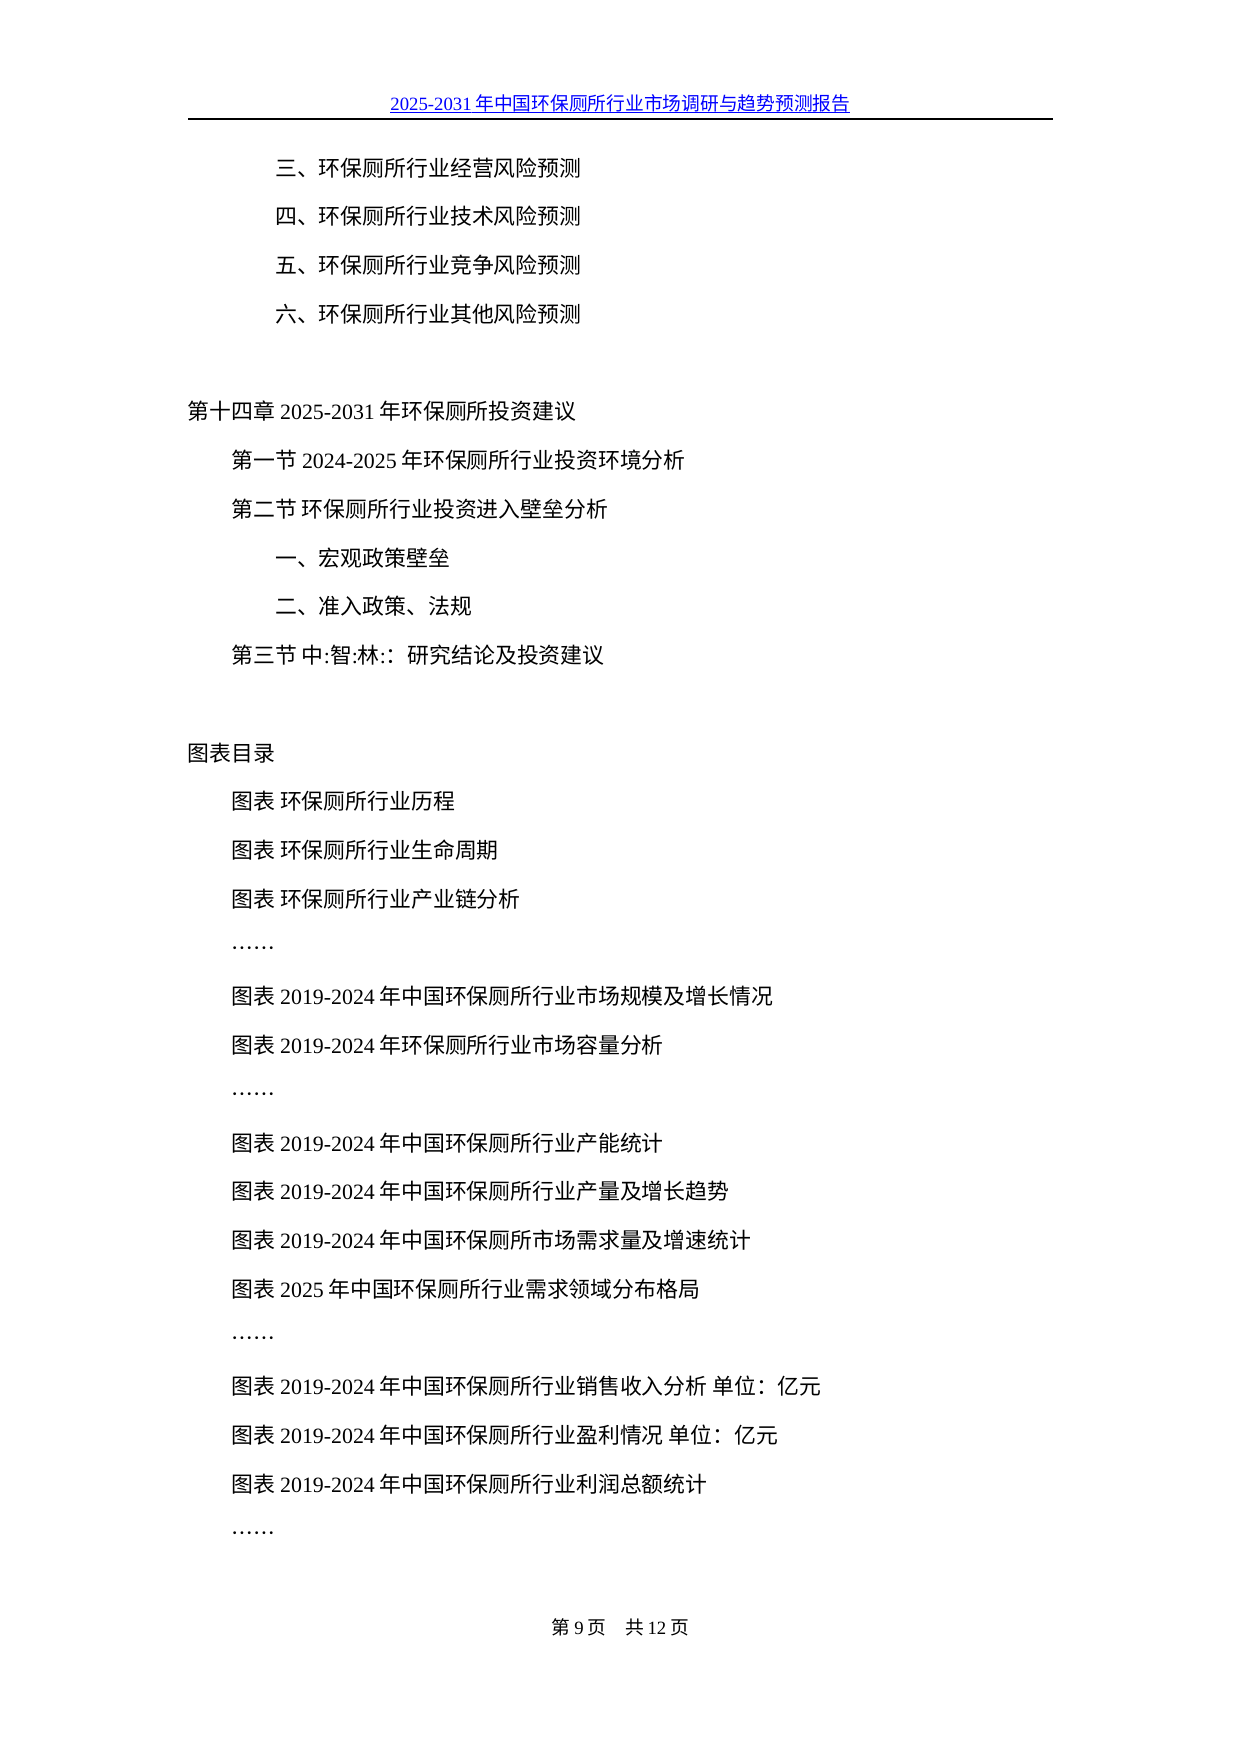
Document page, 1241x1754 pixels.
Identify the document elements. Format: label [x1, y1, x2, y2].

text [187, 150, 1053, 1548]
